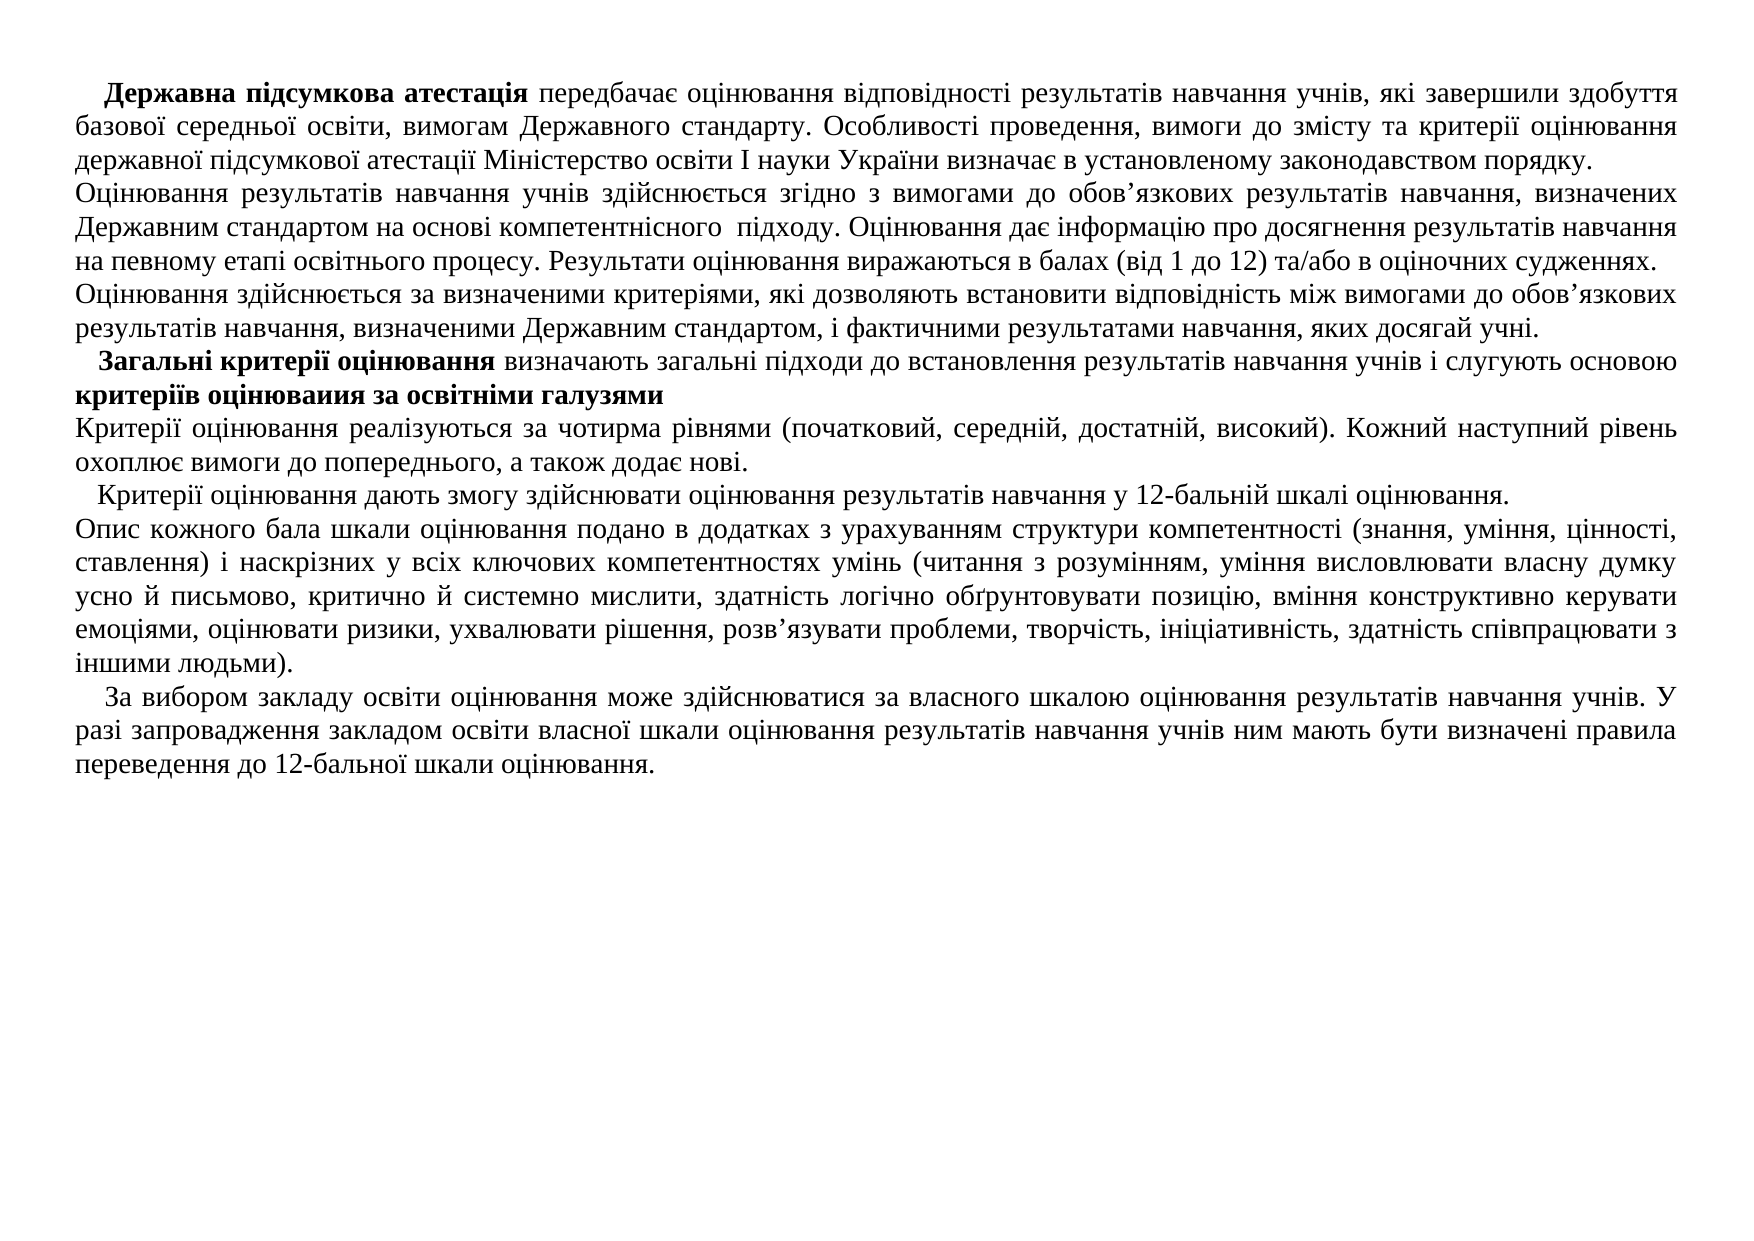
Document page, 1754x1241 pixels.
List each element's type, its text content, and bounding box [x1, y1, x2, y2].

text Критерії оцінювання реалізуються за чотирма рівнями (початковий, середній, достатній, високий). Кожний наступний рівень охоплює вимоги до попереднього, а також додає нові. [75, 410, 1679, 477]
text Оцінювання результатів навчання учнів здійснюється згідно з вимогами до обов’язкових результатів навчання, визначених Державним стандартом на основі компетентнісного підходу. Оцінювання дає інформацію про досягнення результатів навчання на певному етапі освітнього процесу. Результати оцінювання виражаються в балах (від 1 до 12) та/або в оціночних судженнях. [75, 176, 1679, 276]
text Опис кожного бала шкали оцінювання подано в додатках з урахуванням структури компетентності (знання, уміння, цінності, ставлення) і наскрізних у всіх ключових компетентностях умінь (читання з розумінням, уміння висловлювати власну думку усно й письмово, критично й системно мислити, здатність логічно обґрунтовувати позицію, вміння конструктивно керувати емоціями, оцінювати ризики, ухвалювати рішення, розв’язувати проблеми, творчість, ініціативність, здатність співпрацювати з іншими людьми). [75, 511, 1679, 679]
text Загальні критерії оцінювання визначають загальні підходи до встановлення результатів навчання учнів і слугують основою критеріїв оцінюваиия за освітніми галузями [75, 343, 1679, 410]
text Оцінювання здійснюється за визначеними критеріями, які дозволяють встановити відповідність між вимогами до обов’язкових результатів навчання, визначеними Державним стандартом, і фактичними результатами навчання, яких досягай учні. [75, 276, 1679, 343]
text Критерії оцінювання дають змогу здійснювати оцінювання результатів навчання у 12-бальній шкалі оцінювання. [75, 477, 1679, 511]
text За вибором закладу освіти оцінювання може здійснюватися за власного шкалою оцінювання результатів навчання учнів. У разі запровадження закладом освіти власної шкали оцінювання результатів навчання учнів ним мають бути визначені правила переведення до 12-бальної шкали оцінювання. [75, 679, 1679, 779]
text Державна підсумкова атестація передбачає оцінювання відповідності результатів навчання учнів, які завершили здобуття базової середньої освіти, вимогам Державного стандарту. Особливості проведення, вимоги до змісту та критерії оцінювання державної підсумкової атестації Міністерство освіти І науки України визначає в установленому законодавством порядку. [75, 75, 1679, 176]
